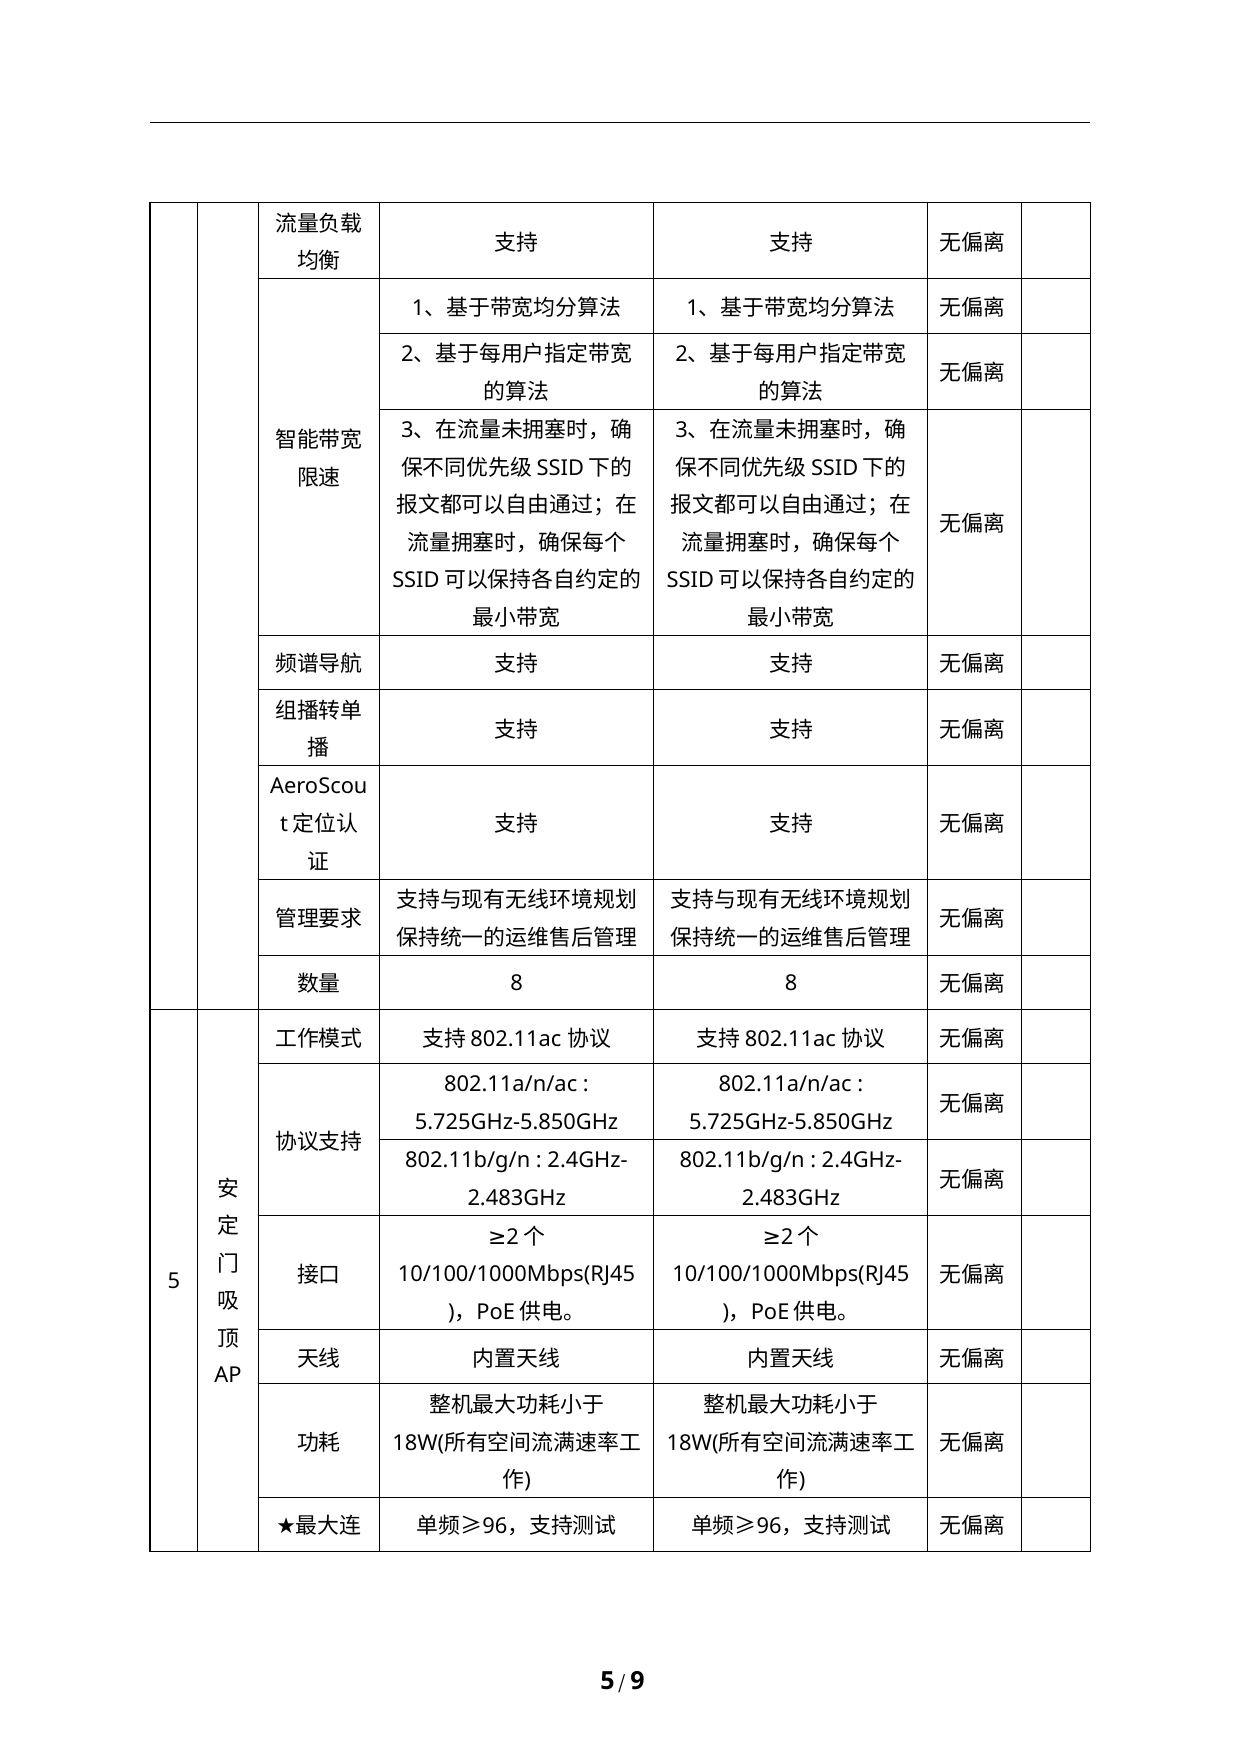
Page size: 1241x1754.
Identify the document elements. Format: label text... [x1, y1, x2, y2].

table_cell ★最大连接数 [259, 1498, 379, 1551]
table_cell 3、在流量未拥塞时，确保不同优先级SSID下的报文都可以自由通过；在流量拥塞时，确保每个SSID可以保持各自约定的最小带宽 [380, 410, 653, 634]
table_cell 支持802.11ac 协议 [380, 1010, 653, 1063]
table_cell 支持 [654, 690, 927, 765]
table_cell 内置天线 [654, 1330, 927, 1383]
table_cell 支持与现有无线环境规划保持统一的运维售后管理 [654, 880, 927, 954]
table_cell 支持802.11ac 协议 [654, 1010, 927, 1063]
table_cell 单频≥96，支持测试 [654, 1498, 927, 1551]
table_cell 支持 [380, 203, 653, 278]
table_cell 协议支持 [259, 1064, 379, 1215]
table_cell [1022, 1216, 1090, 1329]
table_cell [1022, 1140, 1090, 1215]
table_cell 无偏离 [928, 636, 1021, 689]
table_cell 无偏离 [928, 1010, 1021, 1063]
table_cell AeroScout定位认证 [259, 766, 379, 878]
table_cell 无偏离 [928, 880, 1021, 954]
table_cell 支持 [380, 636, 653, 689]
table_cell 功耗 [259, 1384, 379, 1497]
table_cell 1、基于带宽均分算法 [654, 279, 927, 332]
table_cell 频谱导航 [259, 636, 379, 689]
table_cell 组播转单播 [259, 690, 379, 765]
table_cell 无偏离 [928, 1216, 1021, 1329]
table_cell 工作模式 [259, 1010, 379, 1063]
table_cell 无偏离 [928, 1330, 1021, 1383]
table_cell [1022, 410, 1090, 634]
table_cell 无偏离 [928, 1140, 1021, 1215]
table_cell 无偏离 [928, 1498, 1021, 1551]
table_cell [1022, 279, 1090, 332]
table_cell [1022, 334, 1090, 408]
table_cell 接口 [259, 1216, 379, 1329]
table_cell [1022, 636, 1090, 689]
table_cell 无偏离 [928, 1384, 1021, 1497]
table_cell [1022, 1384, 1090, 1497]
table_cell 整机最大功耗小于18W(所有空间流满速率工作) [380, 1384, 653, 1497]
table_cell 单频≥96，支持测试 [380, 1498, 653, 1551]
table_cell [1022, 766, 1090, 878]
table_cell 管理要求 [259, 880, 379, 954]
table_cell 智能带宽限速 [259, 279, 379, 634]
table_cell 无偏离 [928, 334, 1021, 408]
table_cell 无偏离 [928, 203, 1021, 278]
table_cell 802.11a/n/ac : 5.725GHz-5.850GHz [654, 1064, 927, 1139]
table_cell 整机最大功耗小于18W(所有空间流满速率工作) [654, 1384, 927, 1497]
table_cell [1022, 1010, 1090, 1063]
table_cell 支持 [654, 766, 927, 878]
table_cell [1022, 880, 1090, 954]
table_cell [1022, 690, 1090, 765]
table_cell [1022, 1498, 1090, 1551]
table_cell 无偏离 [928, 410, 1021, 634]
table_cell 1、基于带宽均分算法 [380, 279, 653, 332]
table_cell 无偏离 [928, 1064, 1021, 1139]
table_cell 内置天线 [380, 1330, 653, 1383]
table_cell 支持 [654, 636, 927, 689]
table_cell 无偏离 [928, 690, 1021, 765]
table_cell 无偏离 [928, 279, 1021, 332]
table_cell [1022, 203, 1090, 278]
table_cell 支持 [380, 690, 653, 765]
table_cell 802.11b/g/n : 2.4GHz-2.483GHz [654, 1140, 927, 1215]
table_cell [1022, 1330, 1090, 1383]
table_cell [1022, 956, 1090, 1009]
table_cell 8 [380, 956, 653, 1009]
table_cell [1022, 1064, 1090, 1139]
table_cell ≥2个10/100/1000Mbps(RJ45)，PoE供电。 [654, 1216, 927, 1329]
table_cell 安定门吸顶AP [198, 1010, 258, 1551]
table_cell 天线 [259, 1330, 379, 1383]
table_cell 3、在流量未拥塞时，确保不同优先级SSID下的报文都可以自由通过；在流量拥塞时，确保每个SSID可以保持各自约定的最小带宽 [654, 410, 927, 634]
table_cell 802.11a/n/ac : 5.725GHz-5.850GHz [380, 1064, 653, 1139]
table_cell ≥2个10/100/1000Mbps(RJ45)，PoE供电。 [380, 1216, 653, 1329]
table_cell 支持 [654, 203, 927, 278]
table_cell 2、基于每用户指定带宽的算法 [654, 334, 927, 408]
table_cell 支持与现有无线环境规划保持统一的运维售后管理 [380, 880, 653, 954]
table_cell 无偏离 [928, 956, 1021, 1009]
table_cell 802.11b/g/n : 2.4GHz-2.483GHz [380, 1140, 653, 1215]
table_cell 支持 [380, 766, 653, 878]
table_cell 8 [654, 956, 927, 1009]
table_cell 5 [151, 1010, 197, 1551]
table_cell 2、基于每用户指定带宽的算法 [380, 334, 653, 408]
table_cell 流量负载均衡 [259, 203, 379, 278]
table_cell 无偏离 [928, 766, 1021, 878]
table_cell 数量 [259, 956, 379, 1009]
